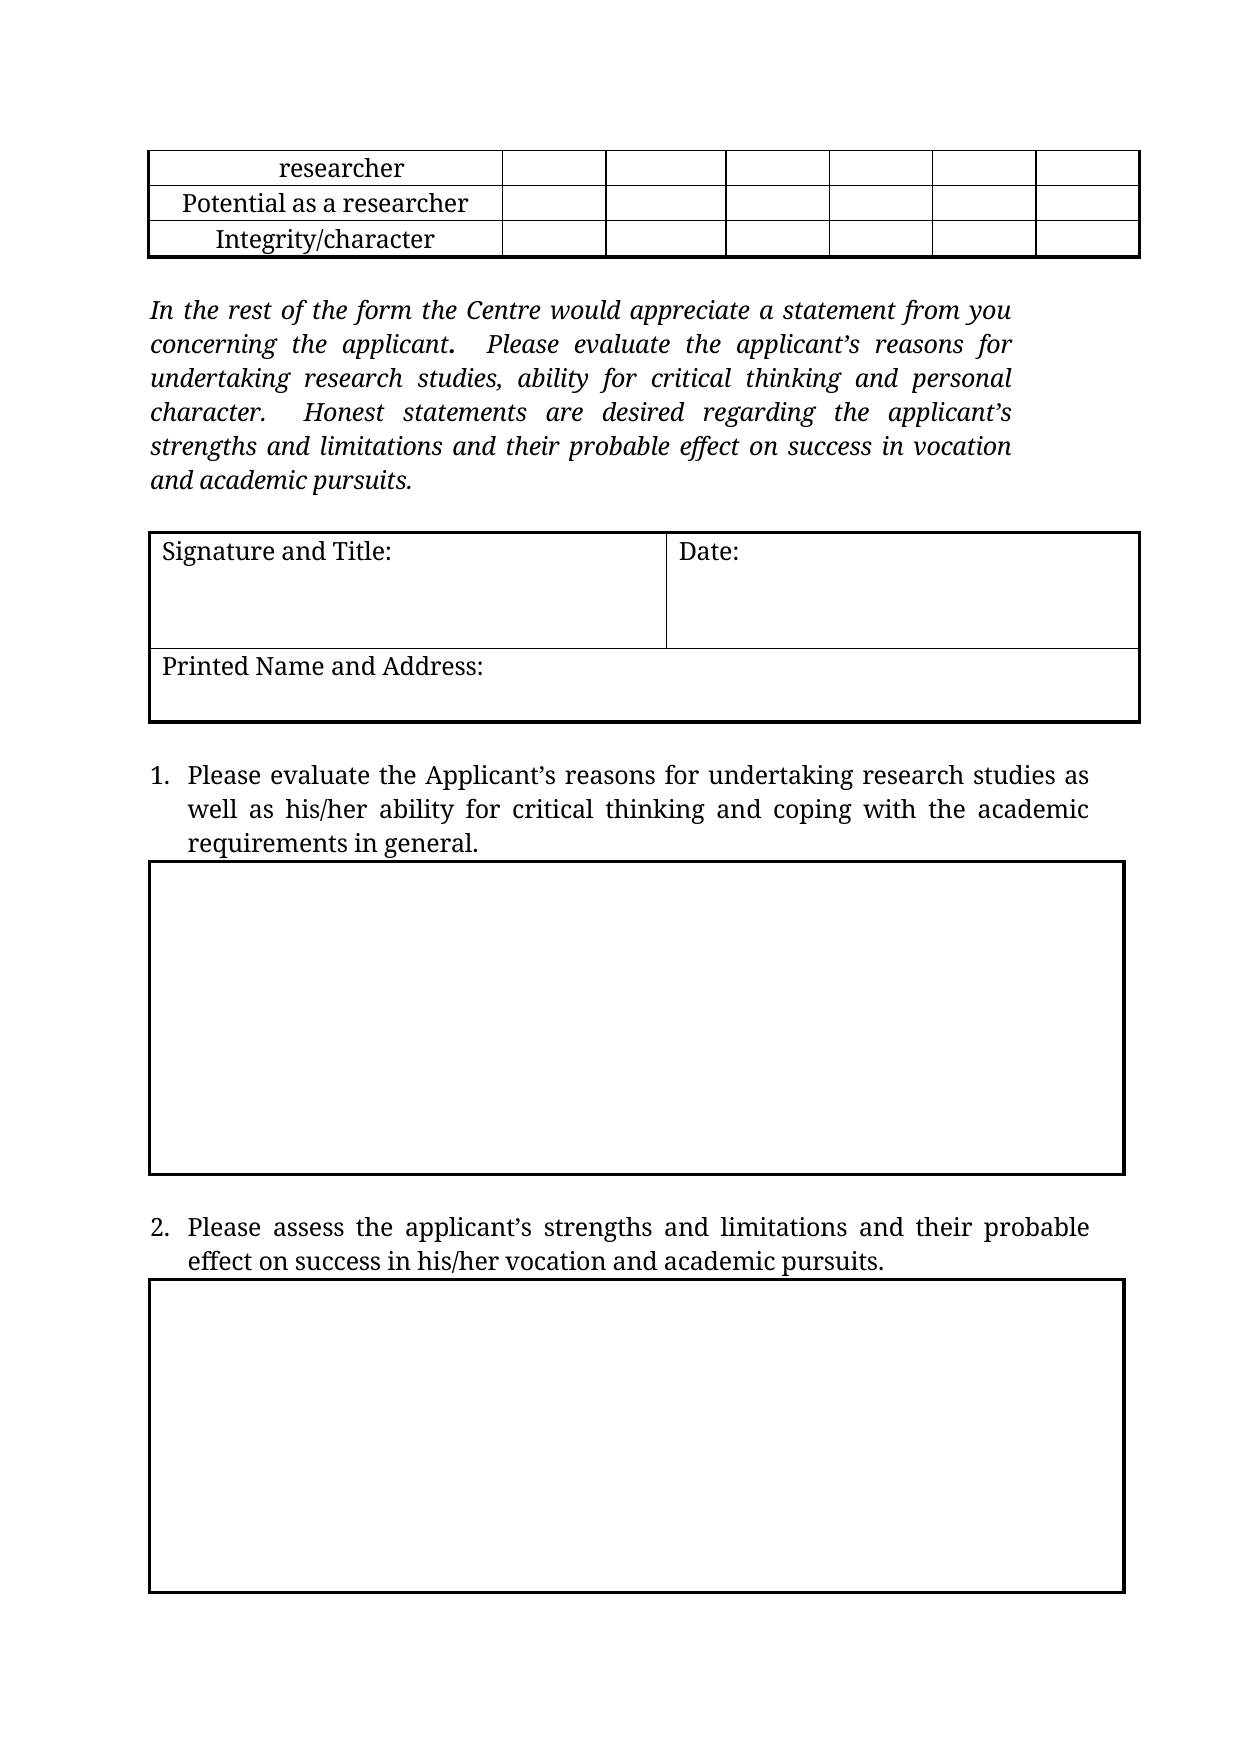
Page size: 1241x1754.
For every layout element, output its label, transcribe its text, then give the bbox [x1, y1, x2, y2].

table_cell [830, 151, 932, 185]
table_header [151, 1281, 1122, 1591]
table_cell [503, 221, 605, 255]
list Please assess the applicant’s strengths and limitations and their probable effect on success in his/her vocation and academic pursuits. [150, 1210, 1090, 1278]
table_cell [830, 186, 932, 220]
table_cell Potential as a researcher [150, 186, 502, 220]
table_cell Printed Name and Address: [151, 649, 1138, 720]
list Please evaluate the Applicant’s reasons for undertaking research studies as well as his/her ability for critical thinking and coping with the academic requirements in general. [150, 758, 1090, 860]
table_cell [607, 151, 725, 185]
table_cell Integrity/character [150, 221, 502, 255]
table_cell [933, 221, 1035, 255]
table_cell [1037, 221, 1138, 255]
table_cell [933, 151, 1035, 185]
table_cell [150, 151, 502, 185]
table_cell [607, 186, 725, 220]
table_cell [503, 151, 605, 185]
table_cell [727, 221, 829, 255]
table_cell [727, 151, 829, 185]
table_cell [933, 186, 1035, 220]
table_cell [830, 221, 932, 255]
table_header Date: [667, 534, 1138, 647]
table_header [151, 863, 1122, 1173]
table_cell [503, 186, 605, 220]
text In the rest of the form the Centre would appreciate a statement from you concerning the applicant. Please evaluate the applicant’s reasons for undertaking research studies, ability for critical thinking and personal character. Honest statements are desired regarding the applicant’s strengths and limitations and their probable effect on success in vocation and academic pursuits. [150, 292, 1015, 497]
table_cell [727, 186, 829, 220]
table_cell [1037, 186, 1138, 220]
table_cell [607, 221, 725, 255]
table_cell [1037, 151, 1138, 185]
table_header Signature and Title: [151, 534, 666, 647]
